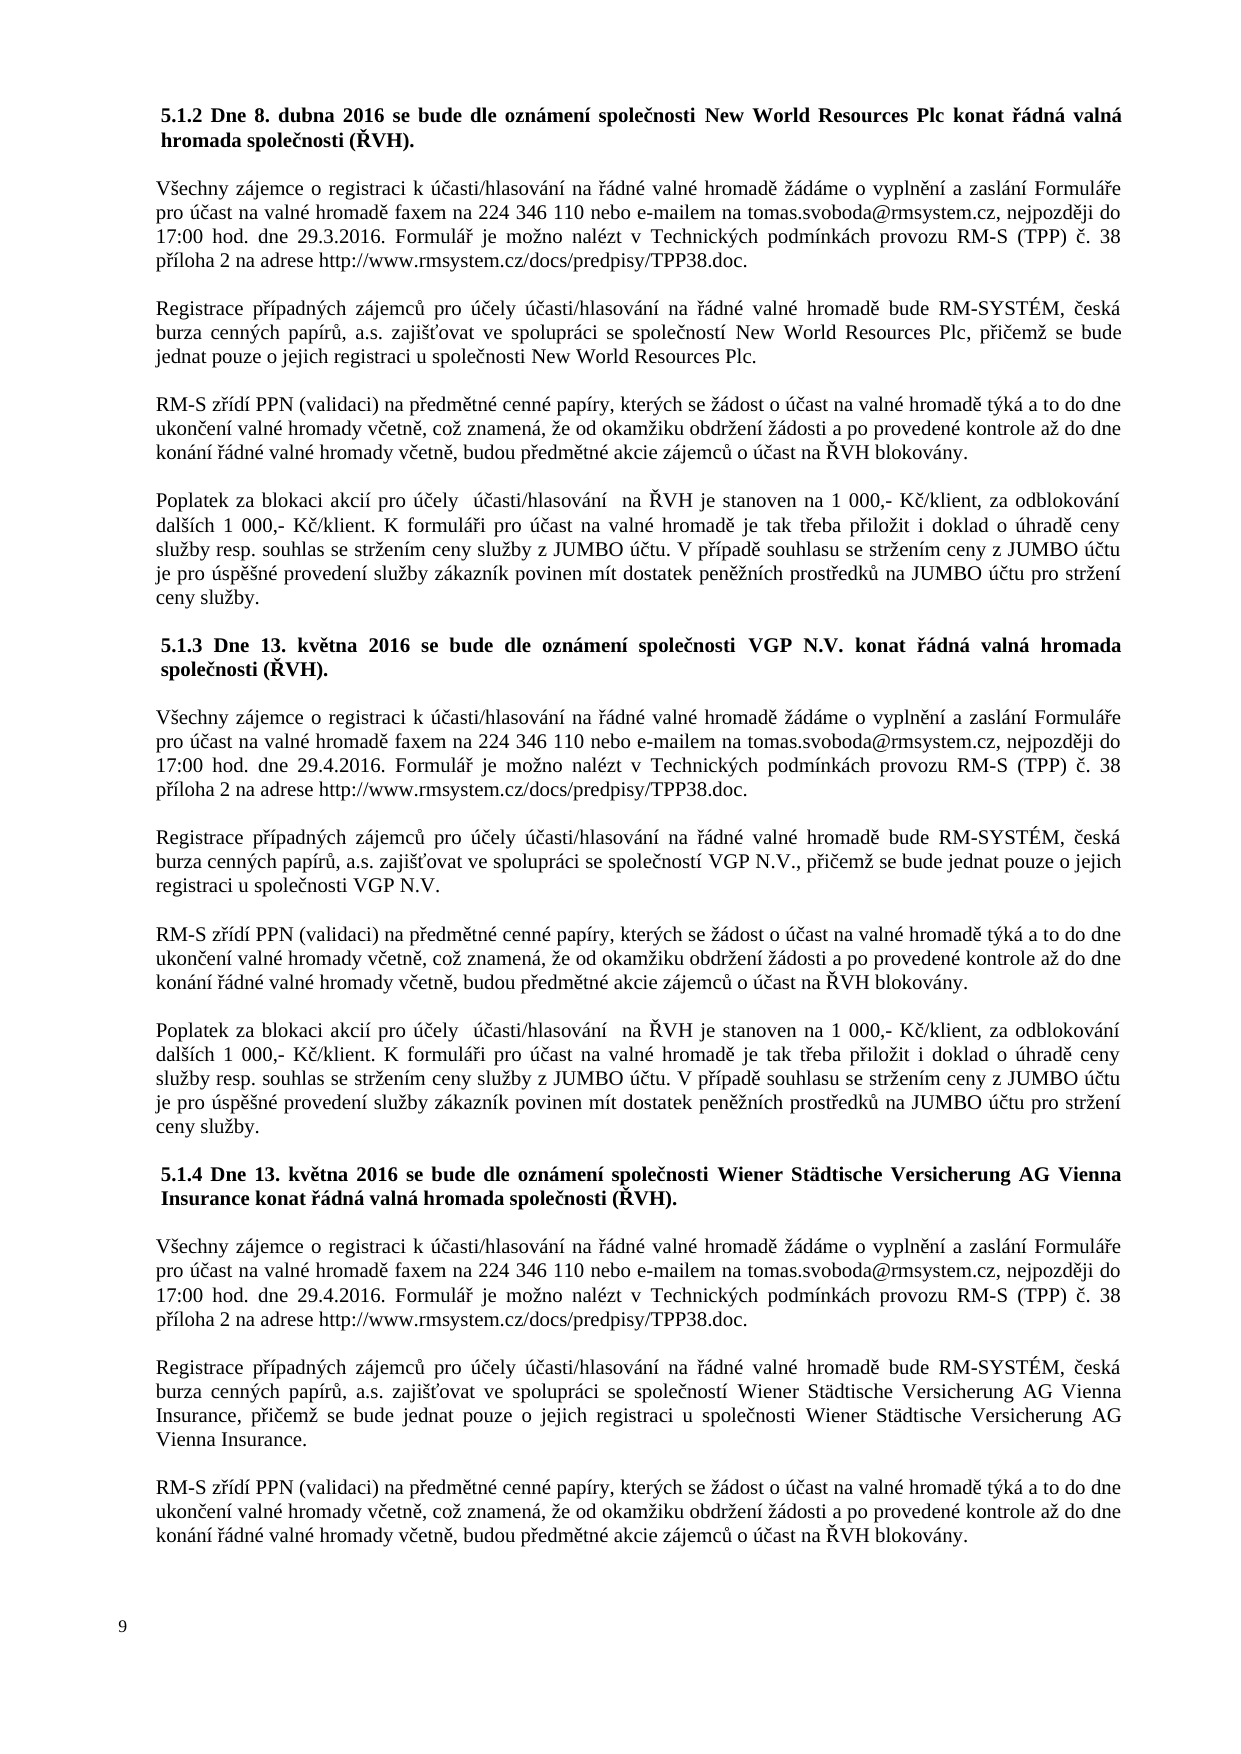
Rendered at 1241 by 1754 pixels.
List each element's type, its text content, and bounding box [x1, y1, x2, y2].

text Registrace případných zájemců pro účely účasti/hlasování na řádné valné hromadě bude RM-SYSTÉM, česká burza cenných papírů, a.s. zajišťovat ve spolupráci se společností New World Resources Plc, přičemž se bude jednat pouze o jejich registraci u společnosti New World Resources Plc. [156, 296, 1122, 368]
text 5.1.4 Dne 13. května 2016 se bude dle oznámení společnosti Wiener Städtische Versicherung AG Vienna Insurance konat řádná valná hromada společnosti (ŘVH). [161, 1162, 1122, 1210]
text Registrace případných zájemců pro účely účasti/hlasování na řádné valné hromadě bude RM-SYSTÉM, česká burza cenných papírů, a.s. zajišťovat ve spolupráci se společností Wiener Städtische Versicherung AG Vienna Insurance, přičemž se bude jednat pouze o jejich registraci u společnosti Wiener Städtische Versicherung AG Vienna Insurance. [156, 1355, 1122, 1451]
text Všechny zájemce o registraci k účasti/hlasování na řádné valné hromadě žádáme o vyplnění a zaslání Formuláře pro účast na valné hromadě faxem na 224 346 110 nebo e-mailem na tomas.svoboda@rmsystem.cz, nejpozději do 17:00 hod. dne 29.4.2016. Formulář je možno nalézt v Technických podmínkách provozu RM-S (TPP) č. 38 příloha 2 na adrese http://www.rmsystem.cz/docs/predpisy/TPP38.doc. [156, 705, 1122, 801]
text Registrace případných zájemců pro účely účasti/hlasování na řádné valné hromadě bude RM-SYSTÉM, česká burza cenných papírů, a.s. zajišťovat ve spolupráci se společností VGP N.V., přičemž se bude jednat pouze o jejich registraci u společnosti VGP N.V. [156, 825, 1122, 897]
text Všechny zájemce o registraci k účasti/hlasování na řádné valné hromadě žádáme o vyplnění a zaslání Formuláře pro účast na valné hromadě faxem na 224 346 110 nebo e-mailem na tomas.svoboda@rmsystem.cz, nejpozději do 17:00 hod. dne 29.3.2016. Formulář je možno nalézt v Technických podmínkách provozu RM-S (TPP) č. 38 příloha 2 na adrese http://www.rmsystem.cz/docs/predpisy/TPP38.doc. [156, 176, 1122, 272]
text 5.1.2 Dne 8. dubna 2016 se bude dle oznámení společnosti New World Resources Plc konat řádná valná hromada společnosti (ŘVH). [161, 103, 1122, 152]
text Všechny zájemce o registraci k účasti/hlasování na řádné valné hromadě žádáme o vyplnění a zaslání Formuláře pro účast na valné hromadě faxem na 224 346 110 nebo e-mailem na tomas.svoboda@rmsystem.cz, nejpozději do 17:00 hod. dne 29.4.2016. Formulář je možno nalézt v Technických podmínkách provozu RM-S (TPP) č. 38 příloha 2 na adrese http://www.rmsystem.cz/docs/predpisy/TPP38.doc. [156, 1234, 1122, 1331]
text 5.1.3 Dne 13. května 2016 se bude dle oznámení společnosti VGP N.V. konat řádná valná hromada společnosti (ŘVH). [161, 633, 1122, 681]
